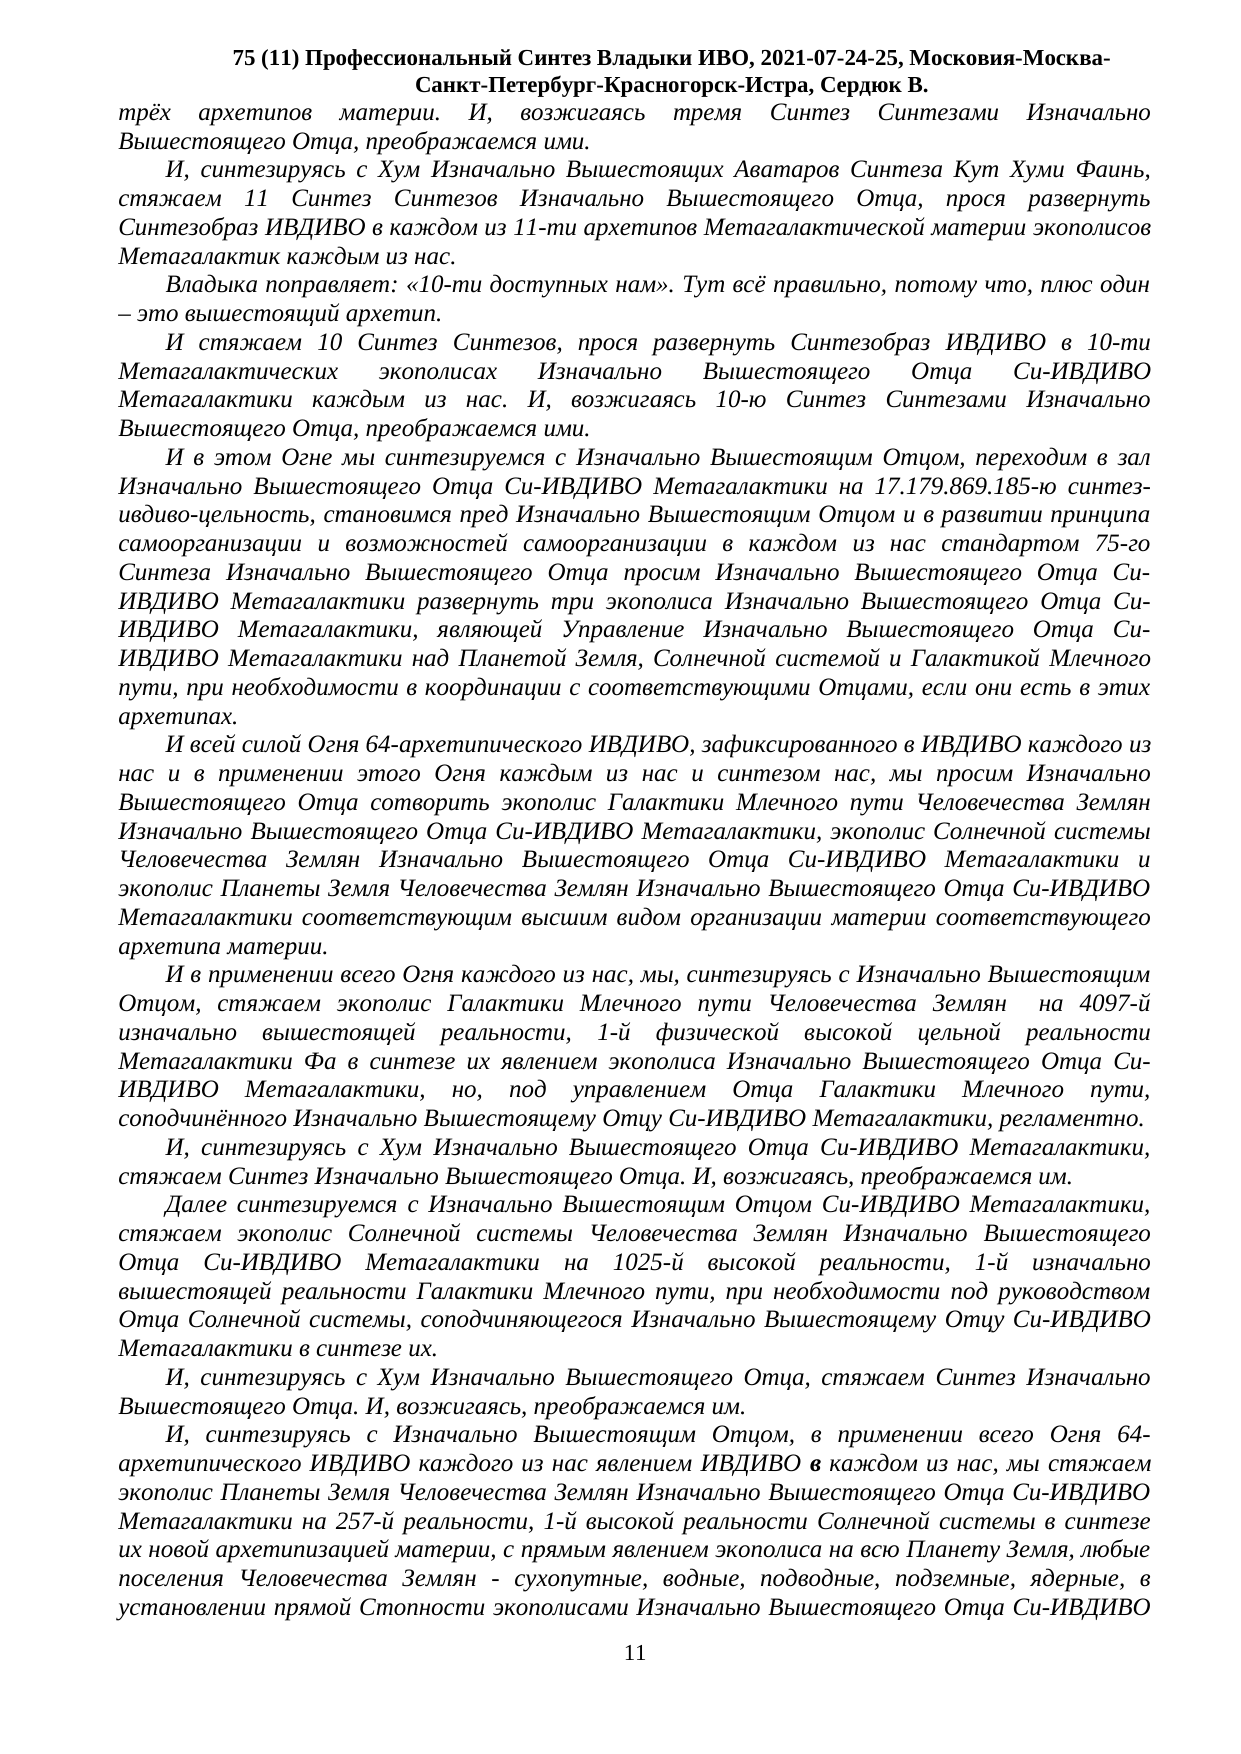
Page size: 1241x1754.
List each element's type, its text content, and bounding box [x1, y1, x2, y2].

text И, синтезируясь с Хум Изначально Вышестоящих Аватаров Синтеза Кут Хуми Фаинь, стяжаем 11 Синтез Синтезов Изначально Вышестоящего Отца, прося развернуть Синтезобраз ИВДИВО в каждом из 11-ти архетипов Метагалактической материи экополисов Метагалактик каждым из нас. [118, 154, 1152, 269]
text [118, 97, 1152, 154]
text И, синтезируясь с Хум Изначально Вышестоящего Отца, стяжаем Синтез Изначально Вышестоящего Отца. И, возжигаясь, преображаемся им. [118, 1362, 1152, 1419]
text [118, 1419, 1152, 1621]
text И, синтезируясь с Хум Изначально Вышестоящего Отца Си-ИВДИВО Метагалактики, стяжаем Синтез Изначально Вышестоящего Отца. И, возжигаясь, преображаемся им. [118, 1132, 1152, 1189]
text И стяжаем 10 Синтез Синтезов, прося развернуть Синтезобраз ИВДИВО в 10-ти Метагалактических экополисах Изначально Вышестоящего Отца Си-ИВДИВО Метагалактики каждым из нас. И, возжигаясь 10-ю Синтез Синтезами Изначально Вышестоящего Отца, преображаемся ими. [118, 327, 1152, 442]
text Владыка поправляет: «10-ти доступных нам». Тут всё правильно, потому что, плюс один – это вышестоящий архетип. [118, 269, 1152, 327]
text И в применении всего Огня каждого из нас, мы, синтезируясь с Изначально Вышестоящим Отцом, стяжаем экополис Галактики Млечного пути Человечества Землян на 4097-й изначально вышестоящей реальности, 1-й физической высокой цельной реальности Метагалактики Фа в синтезе их явлением экополиса Изначально Вышестоящего Отца Си-ИВДИВО Метагалактики, но, под управлением Отца Галактики Млечного пути, соподчинённого Изначально Вышестоящему Отцу Си-ИВДИВО Метагалактики, регламентно. [118, 959, 1152, 1132]
text И в этом Огне мы синтезируемся с Изначально Вышестоящим Отцом, переходим в зал Изначально Вышестоящего Отца Си-ИВДИВО Метагалактики на 17.179.869.185-ю синтез-ивдиво-цельность, становимся пред Изначально Вышестоящим Отцом и в развитии принципа самоорганизации и возможностей самоорганизации в каждом из нас стандартом 75-го Синтеза Изначально Вышестоящего Отца просим Изначально Вышестоящего Отца Си-ИВДИВО Метагалактики развернуть три экополиса Изначально Вышестоящего Отца Си-ИВДИВО Метагалактики, являющей Управление Изначально Вышестоящего Отца Си-ИВДИВО Метагалактики над Планетой Земля, Солнечной системой и Галактикой Млечного пути, при необходимости в координации с соответствующими Отцами, если они есть в этих архетипах. [118, 442, 1152, 729]
text Далее синтезируемся с Изначально Вышестоящим Отцом Си-ИВДИВО Метагалактики, стяжаем экополис Солнечной системы Человечества Землян Изначально Вышестоящего Отца Си-ИВДИВО Метагалактики на 1025-й высокой реальности, 1-й изначально вышестоящей реальности Галактики Млечного пути, при необходимости под руководством Отца Солнечной системы, соподчиняющегося Изначально Вышестоящему Отцу Си-ИВДИВО Метагалактики в синтезе их. [118, 1189, 1152, 1362]
text И всей силой Огня 64-архетипического ИВДИВО, зафиксированного в ИВДИВО каждого из нас и в применении этого Огня каждым из нас и синтезом нас, мы просим Изначально Вышестоящего Отца сотворить экополис Галактики Млечного пути Человечества Землян Изначально Вышестоящего Отца Си-ИВДИВО Метагалактики, экополис Солнечной системы Человечества Землян Изначально Вышестоящего Отца Си-ИВДИВО Метагалактики и экополис Планеты Земля Человечества Землян Изначально Вышестоящего Отца Си-ИВДИВО Метагалактики соответствующим высшим видом организации материи соответствующего архетипа материи. [118, 729, 1152, 959]
